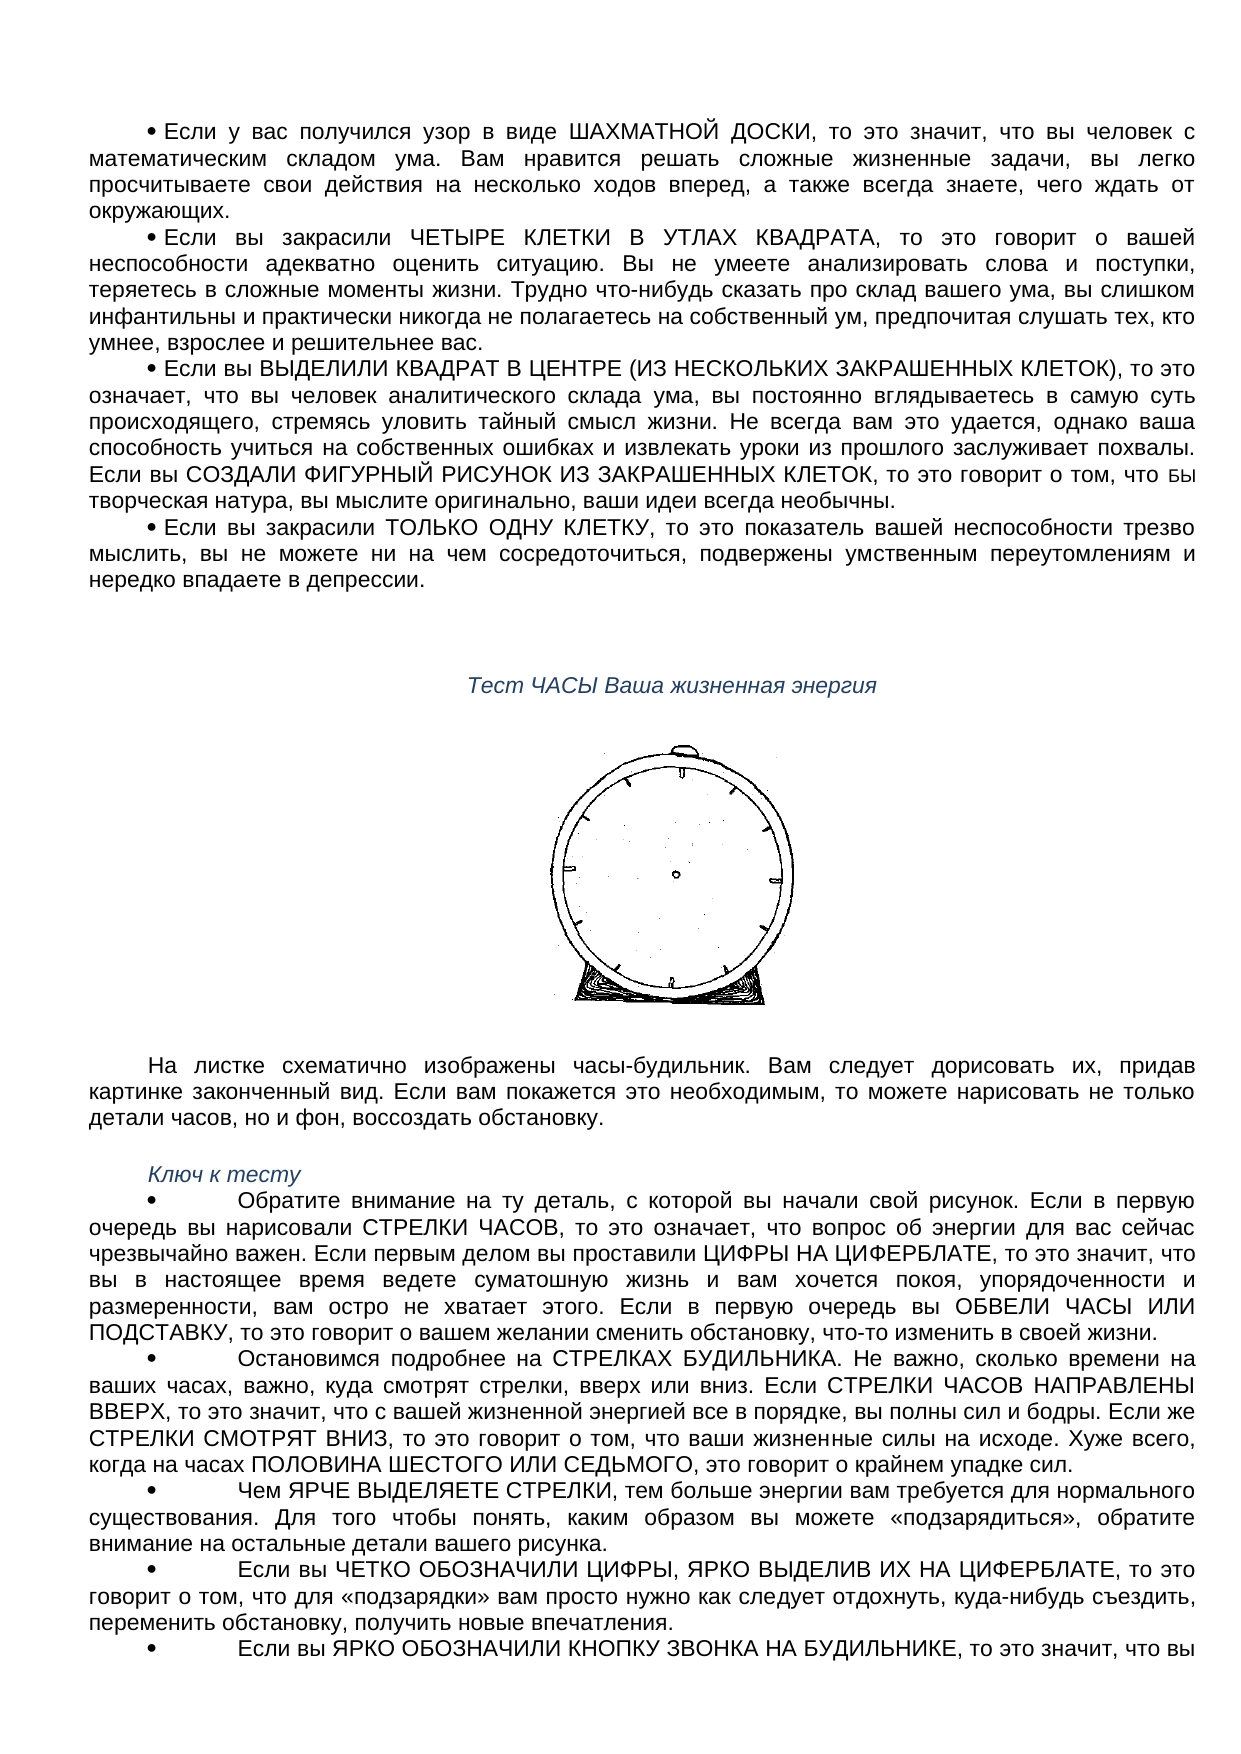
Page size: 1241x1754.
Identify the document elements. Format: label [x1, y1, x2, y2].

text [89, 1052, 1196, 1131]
picture [550, 745, 794, 1005]
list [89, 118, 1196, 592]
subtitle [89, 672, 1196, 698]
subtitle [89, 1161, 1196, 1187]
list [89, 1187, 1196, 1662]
